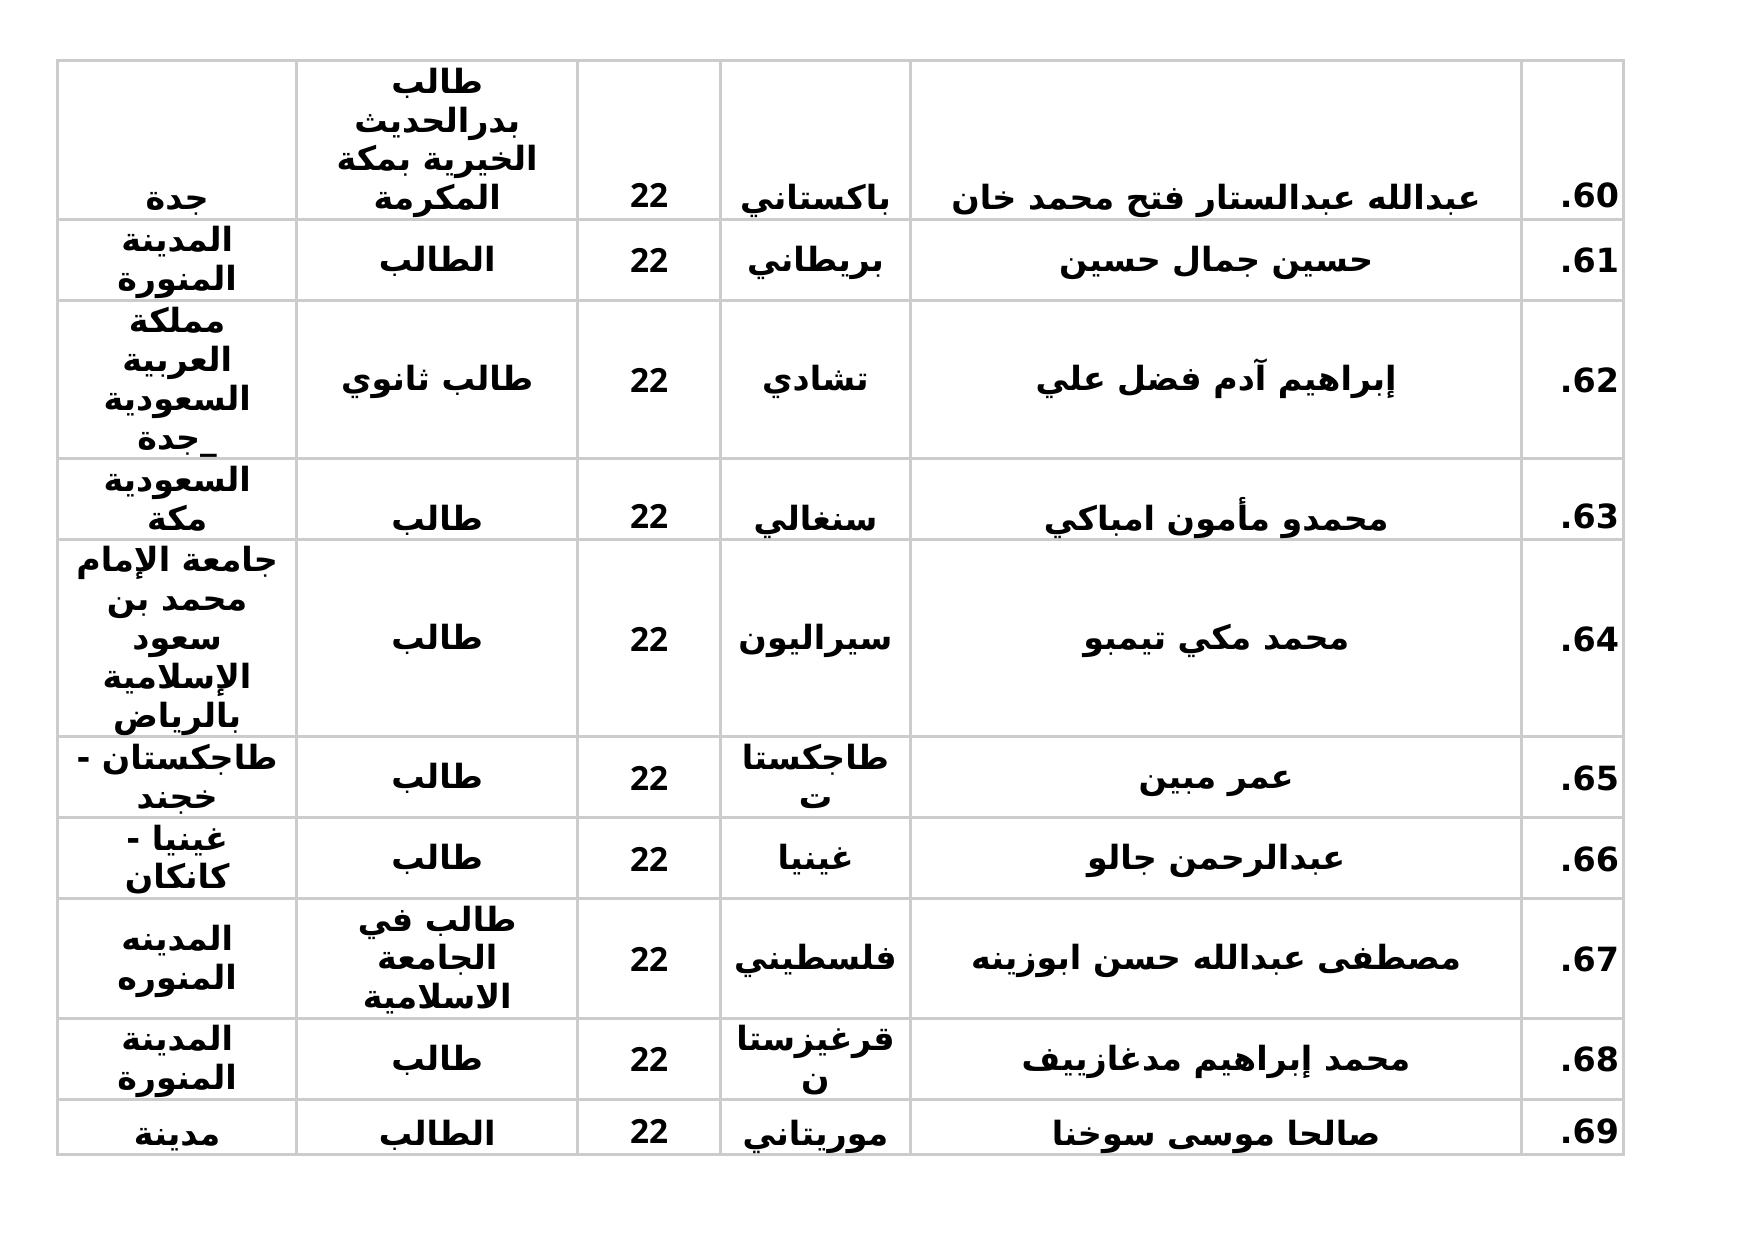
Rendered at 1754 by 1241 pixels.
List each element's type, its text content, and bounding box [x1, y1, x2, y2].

table_cell [1523, 900, 1622, 1017]
table_cell عبدالرحمن جالو [912, 819, 1520, 897]
table_cell طالب في الجامعة الاسلامية [298, 900, 576, 1017]
table_cell 22 [579, 460, 719, 538]
table_cell المدينة المنورة [59, 221, 295, 298]
table_cell 22 [579, 62, 719, 218]
table_cell صالحا موسى سوخنا [912, 1101, 1520, 1153]
table_cell طالب بدرالحديث الخيرية بمكة المكرمة [298, 62, 576, 218]
table_cell بريطاني [722, 221, 909, 298]
table_cell 22 [579, 541, 719, 735]
table_cell [1523, 738, 1622, 816]
table_cell 22 [579, 1101, 719, 1153]
table_cell مصطفى عبدالله حسن ابوزينه [912, 900, 1520, 1017]
table_cell [1523, 541, 1622, 735]
table_cell [1523, 819, 1622, 897]
table_cell فلسطيني [722, 900, 909, 1017]
table_cell طالب [298, 541, 576, 735]
table_cell حسين جمال حسين [912, 221, 1520, 298]
table_cell السعودية مكة [59, 460, 295, 538]
table_cell موريتاني [722, 1101, 909, 1153]
table_cell طالب ثانوي [298, 302, 576, 457]
table_cell مملكة العربية السعودية _جدة [59, 302, 295, 457]
table_cell محمد إبراهيم مدغازييف [912, 1020, 1520, 1097]
table_cell 22 [579, 738, 719, 816]
table_cell المدينة المنورة [59, 1020, 295, 1097]
table_cell [1523, 1020, 1622, 1097]
table_cell عمر مبين [912, 738, 1520, 816]
table_cell باكستاني [722, 62, 909, 218]
table_cell محمد مكي تيمبو [912, 541, 1520, 735]
table_cell طالب [298, 1020, 576, 1097]
table_cell سيراليون [722, 541, 909, 735]
table_cell طاجكستات [722, 738, 909, 816]
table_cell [59, 1101, 295, 1153]
table_cell جدة [59, 62, 295, 218]
table_cell عبدالله عبدالستار فتح محمد خان [912, 62, 1520, 218]
table_cell غينيا - كانكان [59, 819, 295, 897]
table_cell [1523, 460, 1622, 538]
table_cell قرغيزستان [722, 1020, 909, 1097]
table_cell سنغالي [722, 460, 909, 538]
table_cell 22 [579, 302, 719, 457]
table_cell تشادي [722, 302, 909, 457]
table_cell 22 [579, 1020, 719, 1097]
table_cell [1523, 302, 1622, 457]
table_cell جامعة اﻹمام محمد بن سعود الإسلامية بالرياض [59, 541, 295, 735]
table_cell طاجكستان - خجند [59, 738, 295, 816]
table_cell 22 [579, 900, 719, 1017]
table_cell طالب [298, 460, 576, 538]
table_cell طالب [298, 738, 576, 816]
table_cell 22 [579, 819, 719, 897]
table_cell طالب [298, 819, 576, 897]
table_cell محمدو مأمون امباكي [912, 460, 1520, 538]
table_cell 22 [579, 221, 719, 298]
table_cell المدينه المنوره [59, 900, 295, 1017]
table_cell [1523, 1101, 1622, 1153]
table_cell غينيا [722, 819, 909, 897]
table_cell [1523, 62, 1622, 218]
table_cell إبراهيم آدم فضل علي [912, 302, 1520, 457]
table_cell الطالب [298, 221, 576, 298]
table_cell الطالب [298, 1101, 576, 1153]
table_cell [1523, 221, 1622, 298]
